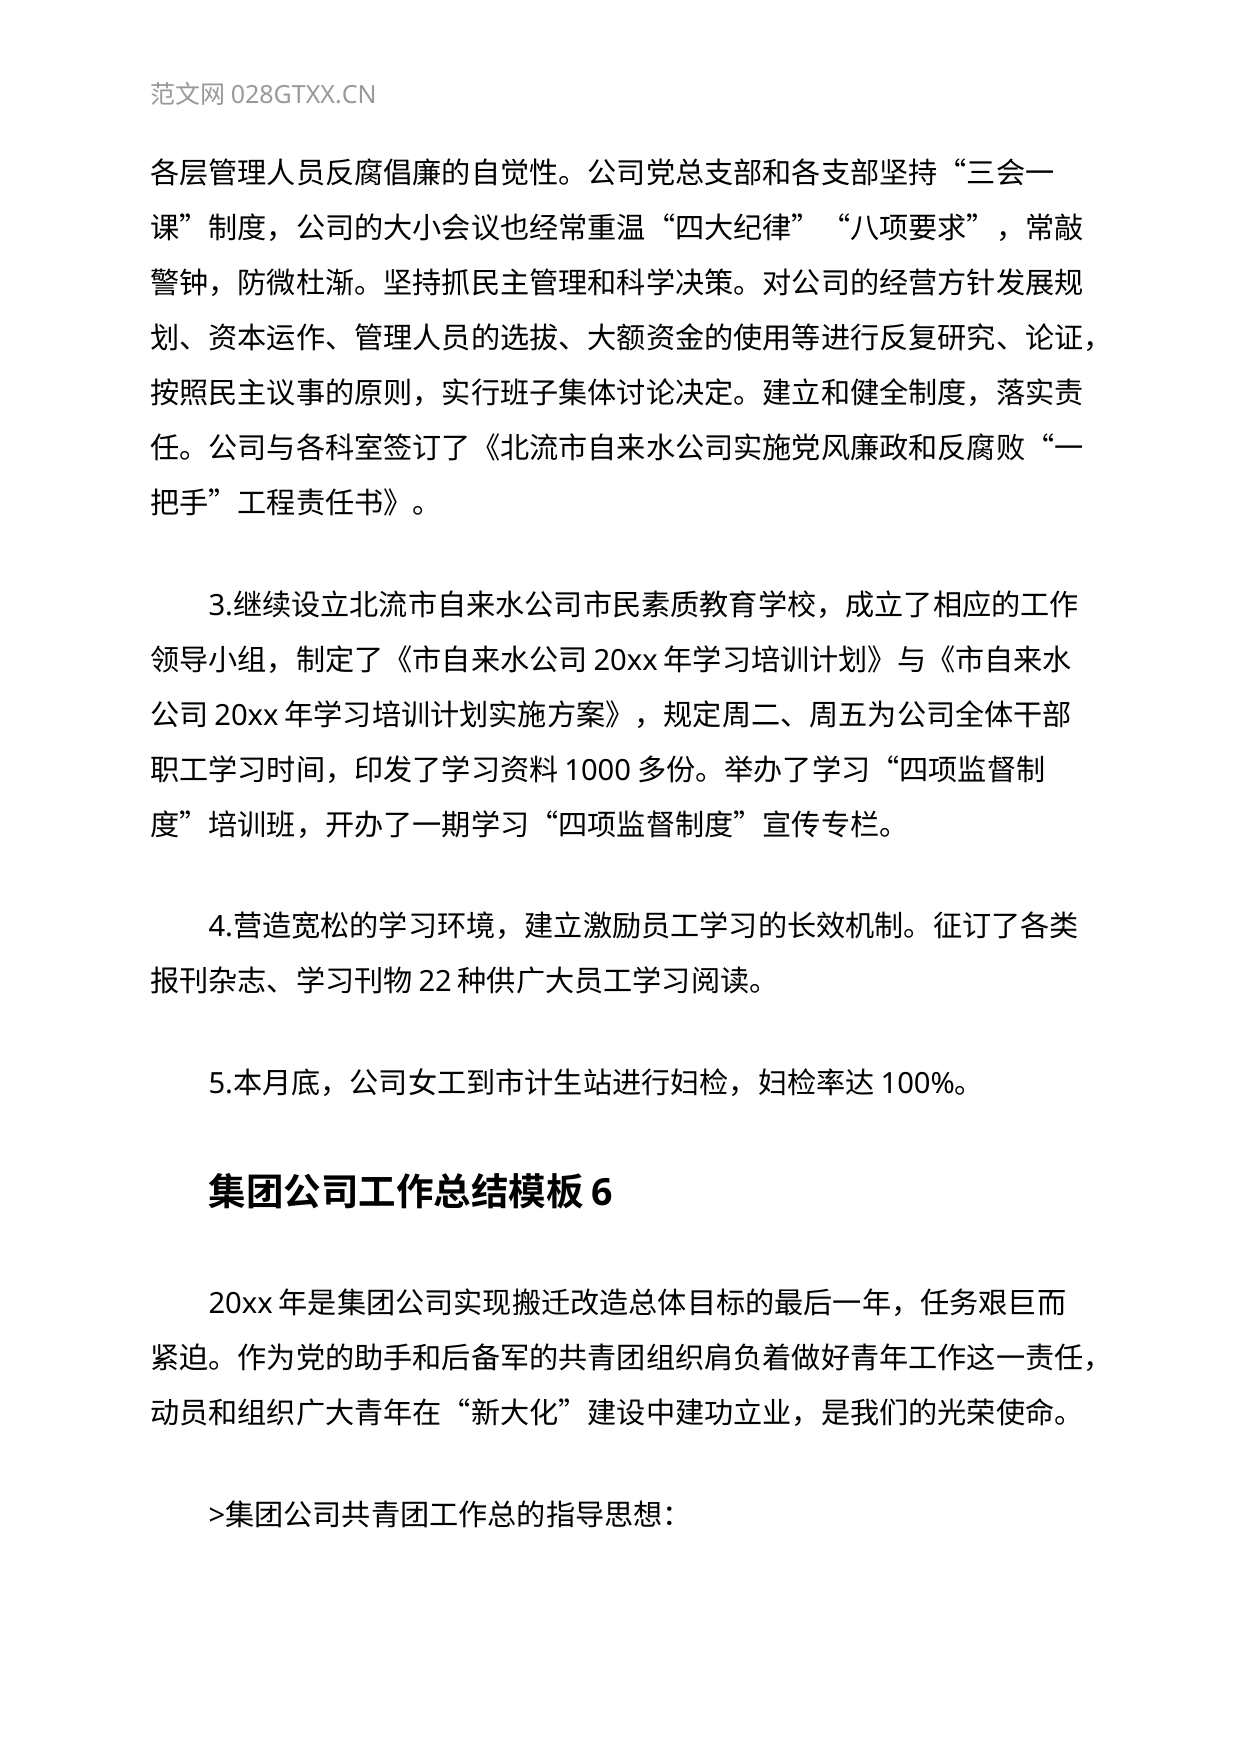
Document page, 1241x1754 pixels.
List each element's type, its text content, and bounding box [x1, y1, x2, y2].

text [150, 150, 1090, 522]
text 集团公司工作总结模板6 [150, 1162, 1090, 1216]
text >集团公司共青团工作总的指导思想： [150, 1491, 1090, 1533]
text 3.继续设立北流市自来水公司市民素质教育学校，成立了相应的工作领导小组，制定了《市自来水公司20xx年学习培训计划》与《市自来水公司20xx年学习培训计划实施方案》，规定周二、周五为公司全体干部职工学习时间，印发了学习资料1000多份。举办了学习“四项监督制度”培训班，开办了一期学习“四项监督制度”宣传专栏。 [150, 581, 1090, 843]
text 5.本月底，公司女工到市计生站进行妇检，妇检率达100%。 [150, 1060, 1090, 1102]
text 4.营造宽松的学习环境，建立激励员工学习的长效机制。征订了各类报刊杂志、学习刊物22种供广大员工学习阅读。 [150, 903, 1090, 1000]
text 20xx年是集团公司实现搬迁改造总体目标的最后一年，任务艰巨而紧迫。作为党的助手和后备军的共青团组织肩负着做好青年工作这一责任，动员和组织广大青年在“新大化”建设中建功立业，是我们的光荣使命。 [150, 1279, 1090, 1432]
